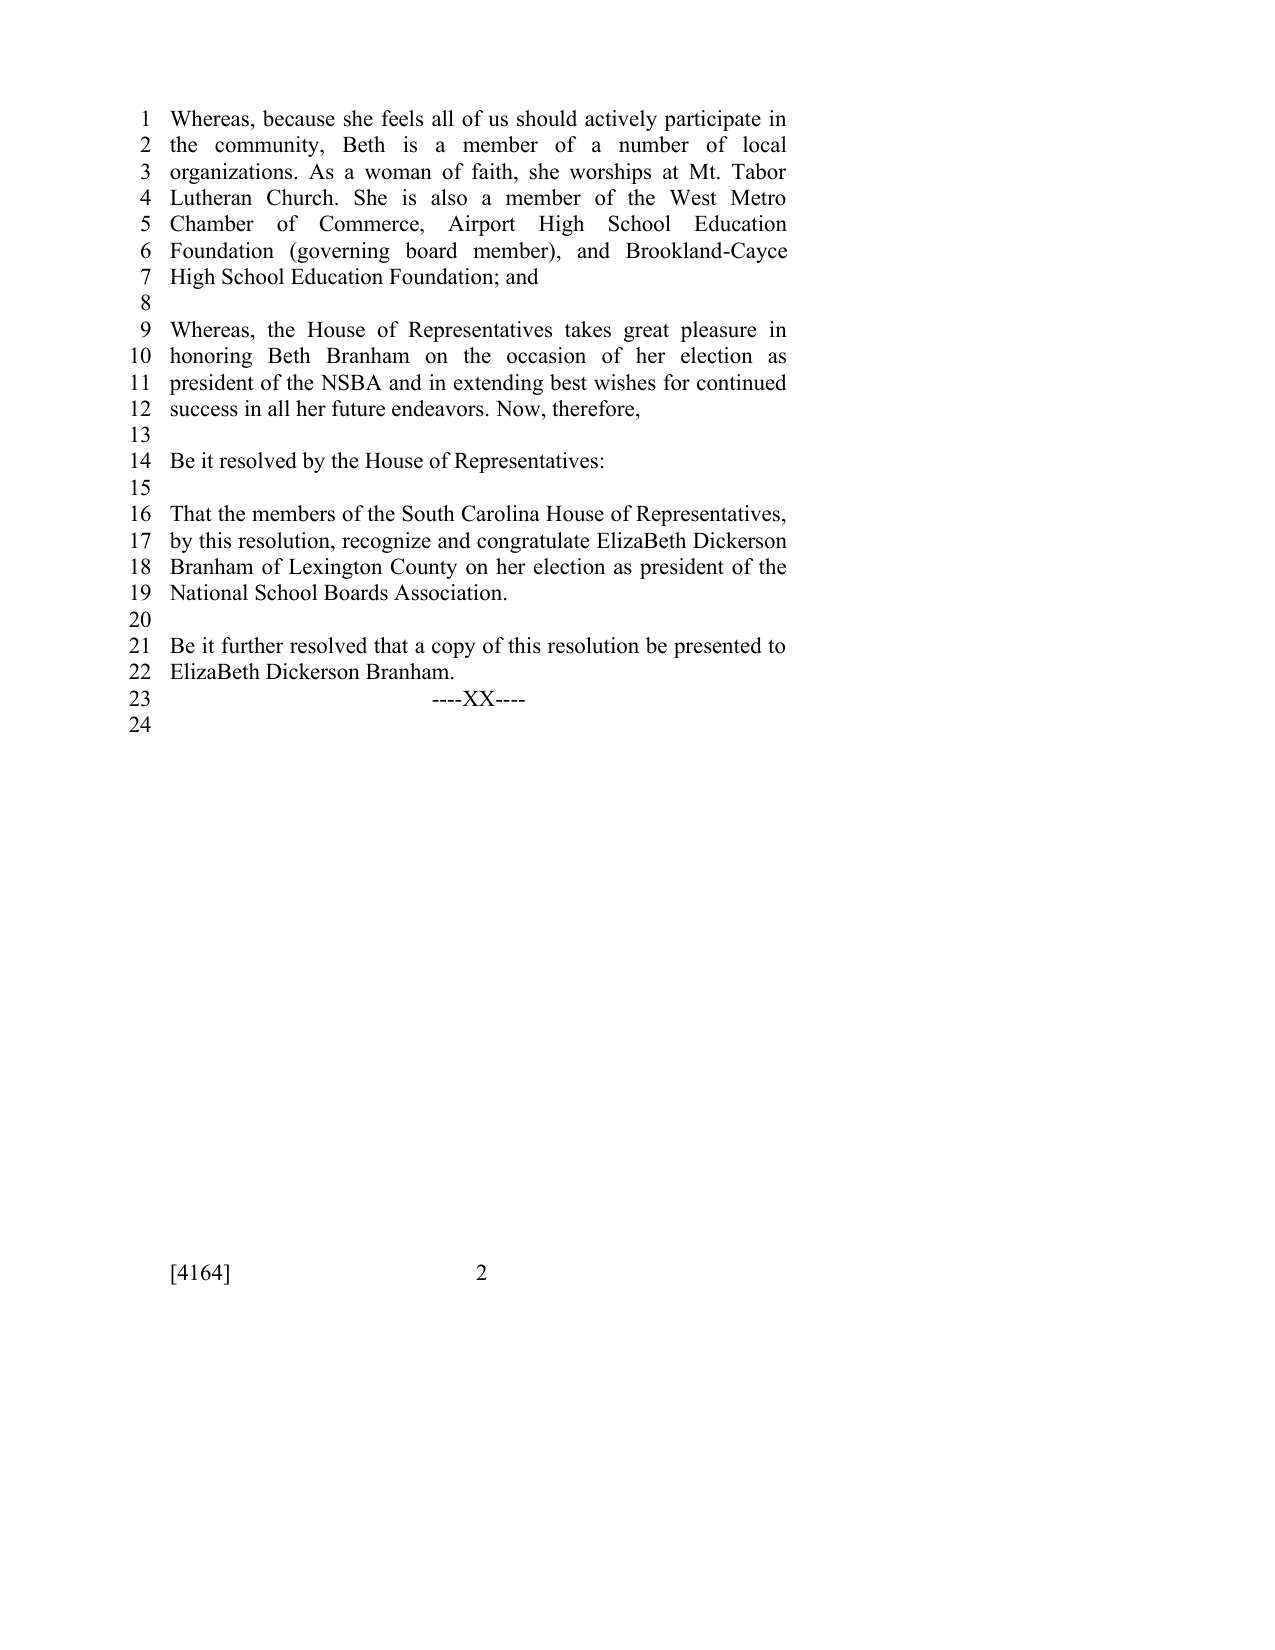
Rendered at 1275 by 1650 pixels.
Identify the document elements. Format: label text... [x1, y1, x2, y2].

text Be it resolved by the House of Representatives: [169, 448, 787, 474]
text ----XX---- [169, 685, 787, 711]
text Whereas, because she feels all of us should actively participate in the community, Beth is a member of a number of local organizations. As a woman of faith, she worships at Mt. Tabor Lutheran Church. She is also a member of the West Metro Chamber of Commerce, Airport High School Education Foundation (governing board member), and Brookland-Cayce High School Education Foundation; and [169, 105, 787, 289]
text Be it further resolved that a copy of this resolution be presented to ElizaBeth Dickerson Branham. [169, 632, 787, 685]
text Whereas, the House of Representatives takes great pleasure in honoring Beth Branham on the occasion of her election as president of the NSBA and in extending best wishes for continued success in all her future endeavors. Now, therefore, [169, 316, 787, 421]
text That the members of the South Carolina House of Representatives, by this resolution, recognize and congratulate ElizaBeth Dickerson Branham of Lexington County on her election as president of the National School Boards Association. [169, 500, 787, 606]
